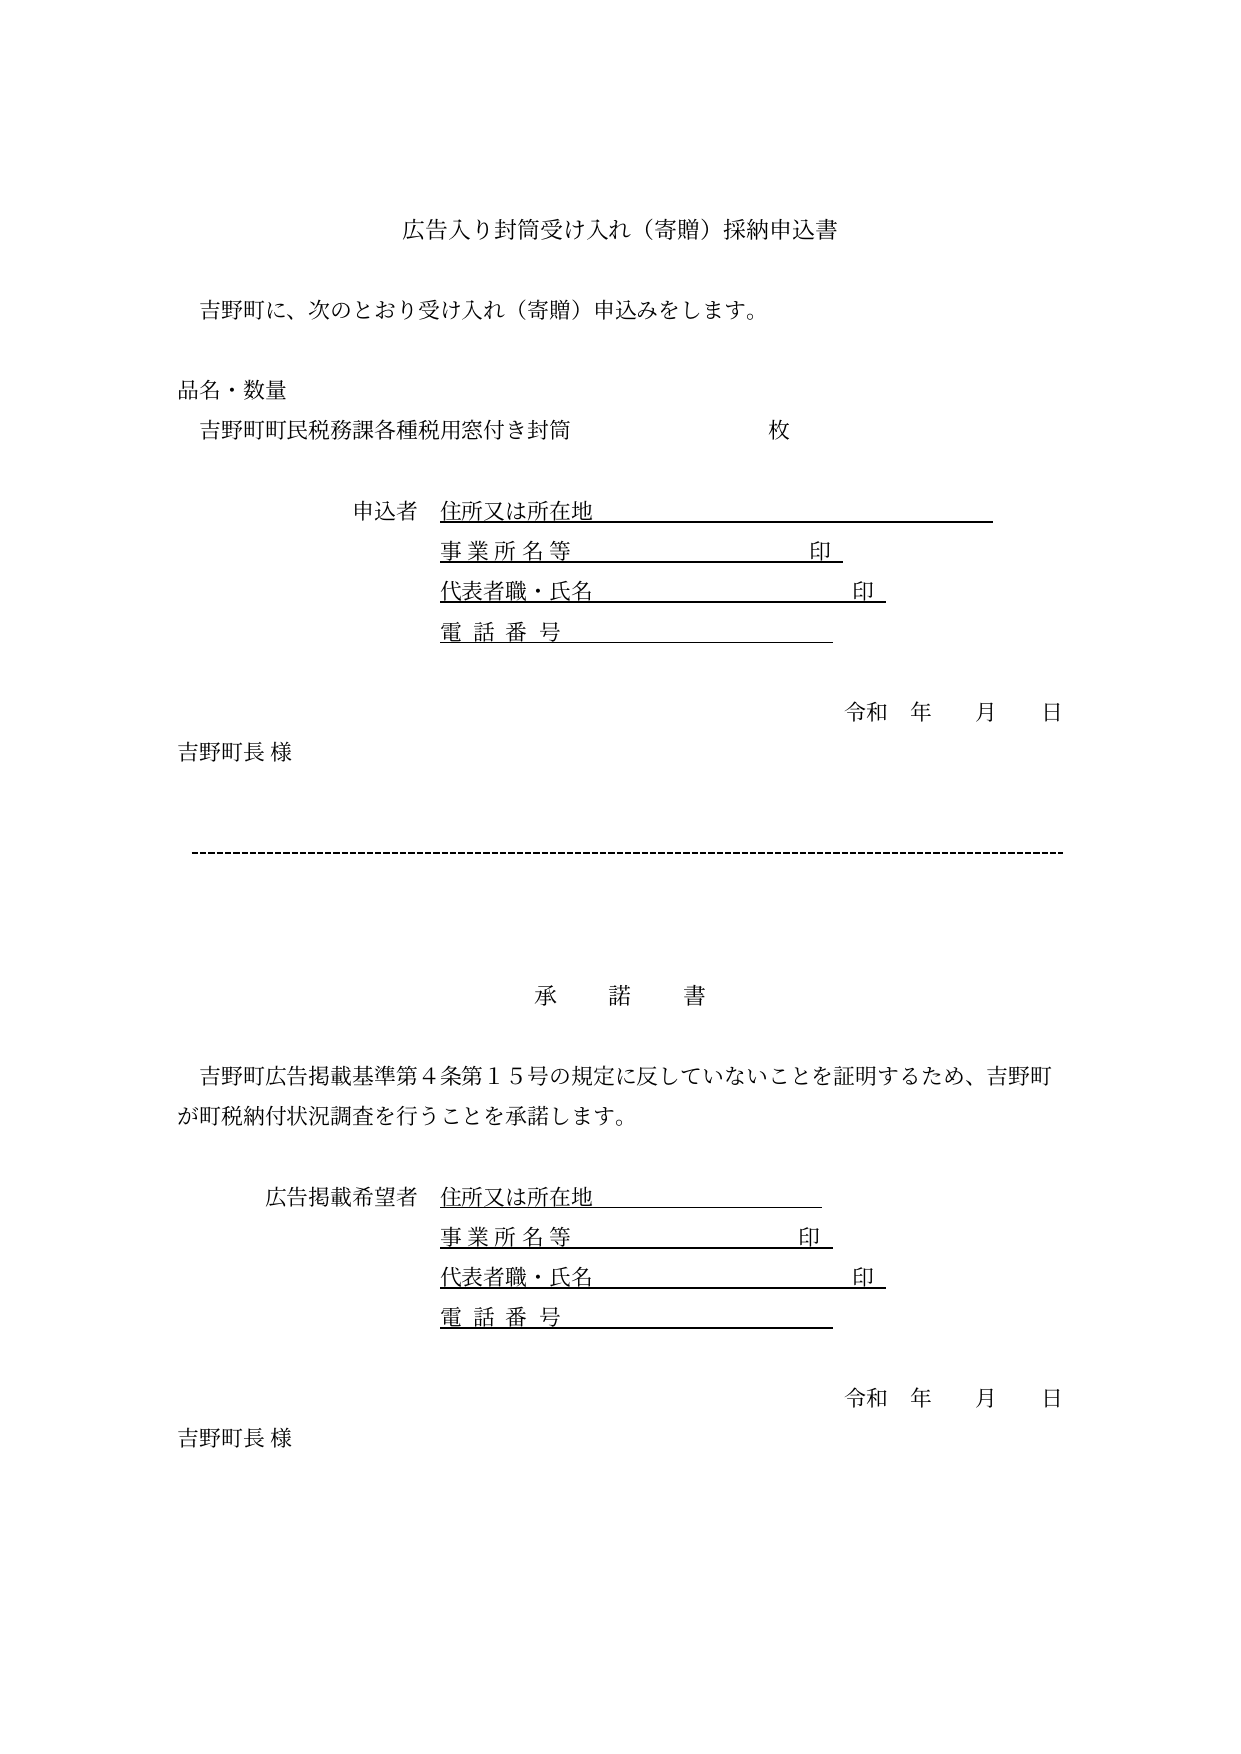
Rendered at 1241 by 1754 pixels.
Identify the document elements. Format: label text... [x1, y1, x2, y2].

text 吉野町町民税務課各種税用窓付き封筒 枚 [177, 409, 1063, 449]
text 電 話 番 号 [177, 610, 1063, 651]
text 事 業 所 名 等 印 [177, 530, 1063, 570]
text 申込者 住所又は所在地 [177, 490, 1063, 530]
text 広告入り封筒受け入れ（寄贈）採納申込書 [177, 208, 1063, 248]
text 吉野町広告掲載基準第４条第１５号の規定に反していないことを証明するため、吉野町が町税納付状況調査を行うことを承諾します。 [177, 1055, 1063, 1135]
text 代表者職・氏名 印 [177, 570, 1063, 610]
text 代表者職・氏名 印 [177, 1256, 1063, 1296]
text 吉野町に、次のとおり受け入れ（寄贈）申込みをします。 [177, 289, 1063, 329]
text 承 諾 書 [177, 974, 1063, 1014]
text 令和 年 月 日 [177, 1376, 1063, 1417]
text 吉野町長 様 [177, 731, 1063, 771]
text 吉野町長 様 [177, 1417, 1063, 1457]
text 事 業 所 名 等 印 [177, 1216, 1063, 1256]
text 品名・数量 [177, 369, 1063, 409]
text 電 話 番 号 [177, 1296, 1063, 1336]
text 広告掲載希望者 住所又は所在地 [177, 1175, 1063, 1216]
text 令和 年 月 日 [177, 691, 1063, 731]
table_header [192, 852, 1063, 894]
